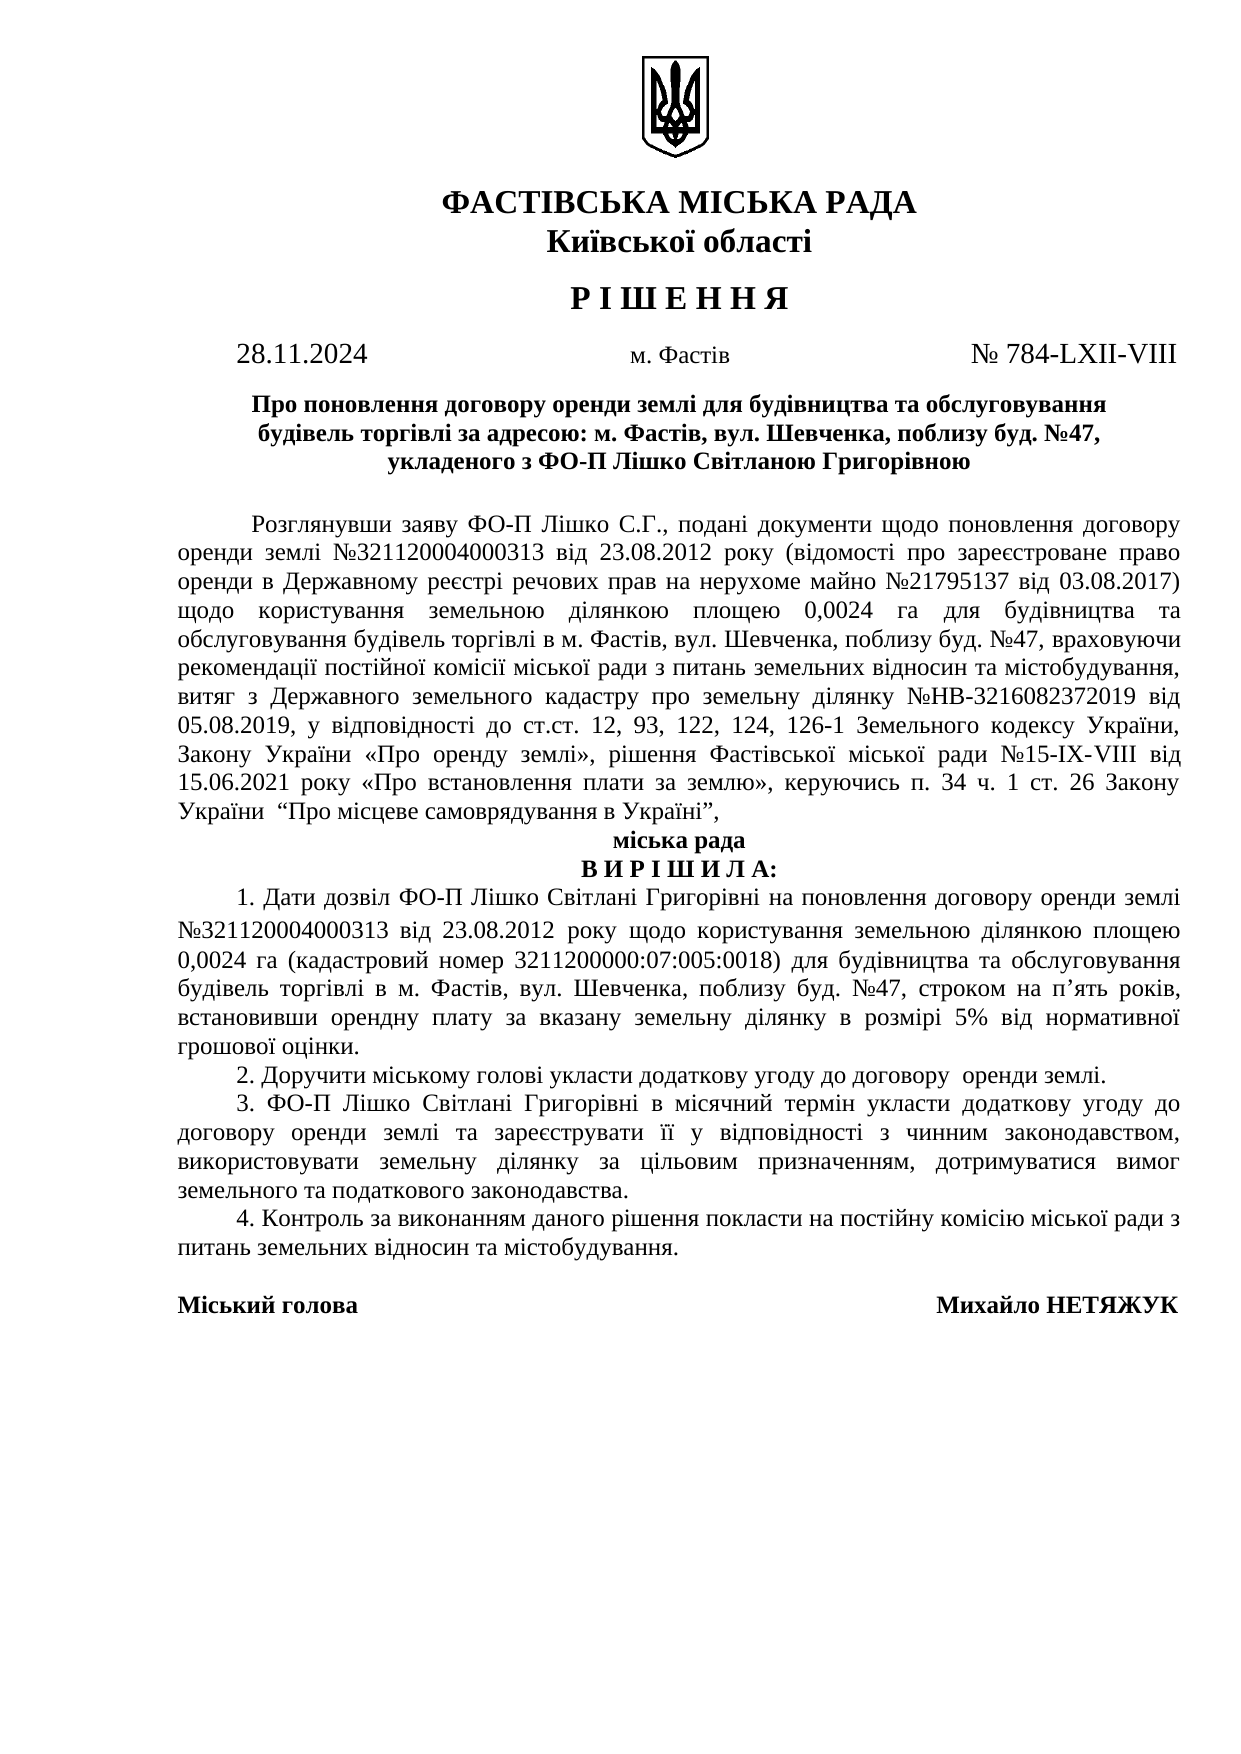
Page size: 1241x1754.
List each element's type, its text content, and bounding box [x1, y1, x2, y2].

text 1. Дати дозвіл ФО-П Лішко Світлані Григорівні на поновлення договору оренди землі №321120004000313 від 23.08.2012 року щодо користування земельною ділянкою площею 0,0024 га (кадастровий номер 3211200000:07:005:0018) для будівництва та обслуговування будівель торгівлі в м. Фастів, вул. Шевченка, поблизу буд. №47, строком на п’ять років, встановивши орендну плату за вказану земельну ділянку в розмірі 5% від нормативної грошової оцінки. [177, 882, 1181, 1060]
text Р І Ш Е Н Н Я [177, 279, 1181, 317]
text укладеного з ФО-П Лішко Світланою Григорівною [177, 446, 1181, 475]
text будівель торгівлі за адресою: м. Фастів, вул. Шевченка, поблизу буд. №47, [177, 418, 1181, 446]
text Про поновлення договору оренди землі для будівництва та обслуговування [177, 389, 1181, 418]
text Київської області [177, 221, 1181, 259]
text 3. ФО-П Лішко Світлані Григорівні в місячний термін укласти додаткову угоду до договору оренди землі та зареєструвати її у відповідності з чинним законодавством, використовувати земельну ділянку за цільовим призначенням, дотримуватися вимог земельного та податкового законодавства. [177, 1088, 1181, 1203]
text міська рада [177, 825, 1181, 854]
text 2. Доручити міському голові укласти додаткову угоду до договору оренди землі. [177, 1060, 1181, 1088]
text Міський голова Михайло НЕТЯЖУК [177, 1290, 1181, 1318]
text 28.11.2024 м. Фастів № 784-LХІІ-VІІІ [177, 336, 1181, 370]
text 4. Контроль за виконанням даного рішення покласти на постійну комісію міської ради з питань земельних відносин та містобудування. [177, 1203, 1181, 1261]
text ФАСТІВСЬКА МІСЬКА РАДА [177, 183, 1181, 221]
text Розглянувши заяву ФО-П Лішко С.Г., подані документи щодо поновлення договору оренди землі №321120004000313 від 23.08.2012 року (відомості про зареєстроване право оренди в Державному реєстрі речових прав на нерухоме майно №21795137 від 03.08.2017) щодо користування земельною ділянкою площею 0,0024 га для будівництва та обслуговування будівель торгівлі в м. Фастів, вул. Шевченка, поблизу буд. №47, враховуючи рекомендації постійної комісії міської ради з питань земельних відносин та містобудування, витяг з Державного земельного кадастру про земельну ділянку №НВ-3216082372019 від 05.08.2019, у відповідності до ст.ст. 12, 93, 122, 124, 126-1 Земельного кодексу України, Закону України «Про оренду землі», рішення Фастівської міської ради №15-ІХ-VIІI від 15.06.2021 року «Про встановлення плати за землю», керуючись п. 34 ч. 1 ст. 26 Закону України “Про місцеве самоврядування в Україні”, [177, 509, 1181, 825]
picture [640, 54, 711, 159]
text В И Р І Ш И Л А: [177, 854, 1181, 882]
